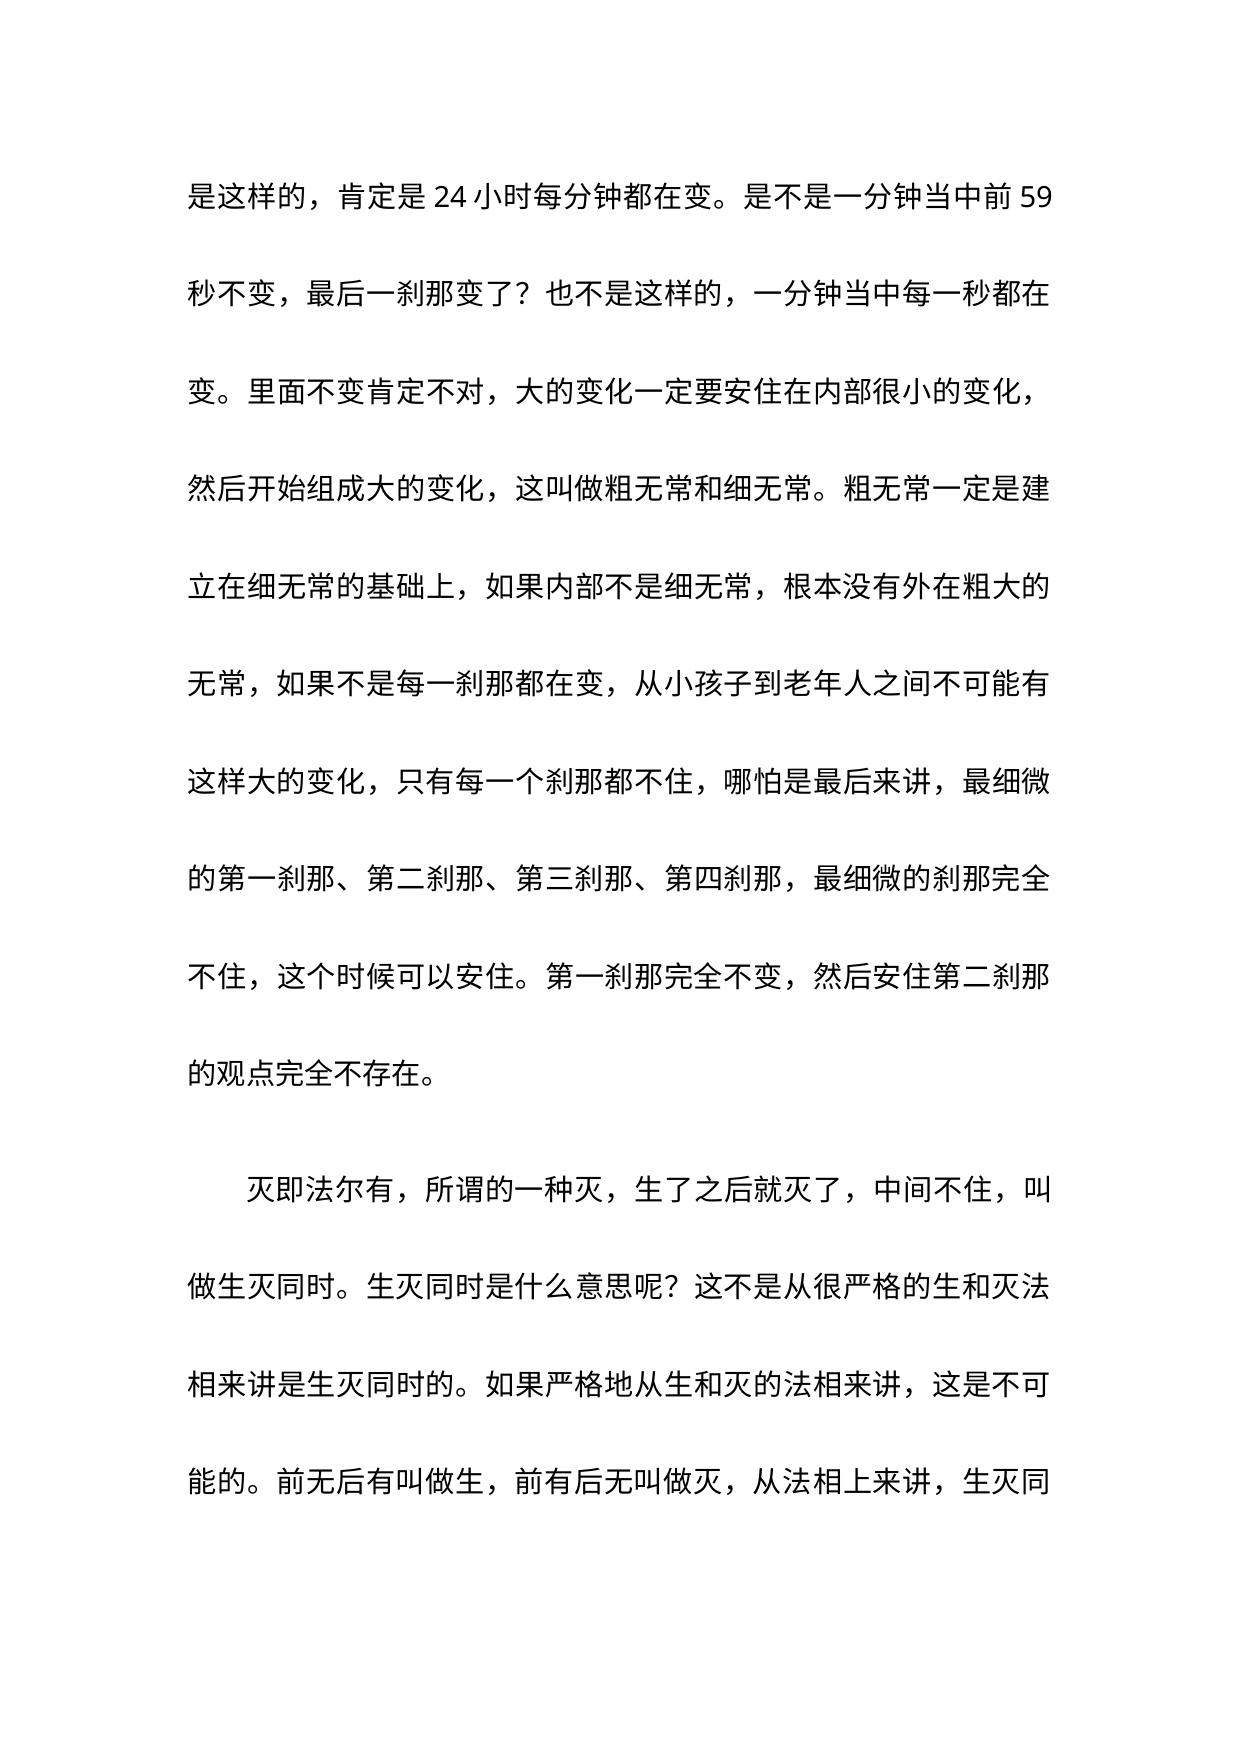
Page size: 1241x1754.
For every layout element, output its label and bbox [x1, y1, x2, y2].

text [187, 1155, 1053, 1512]
text [187, 162, 1053, 1104]
